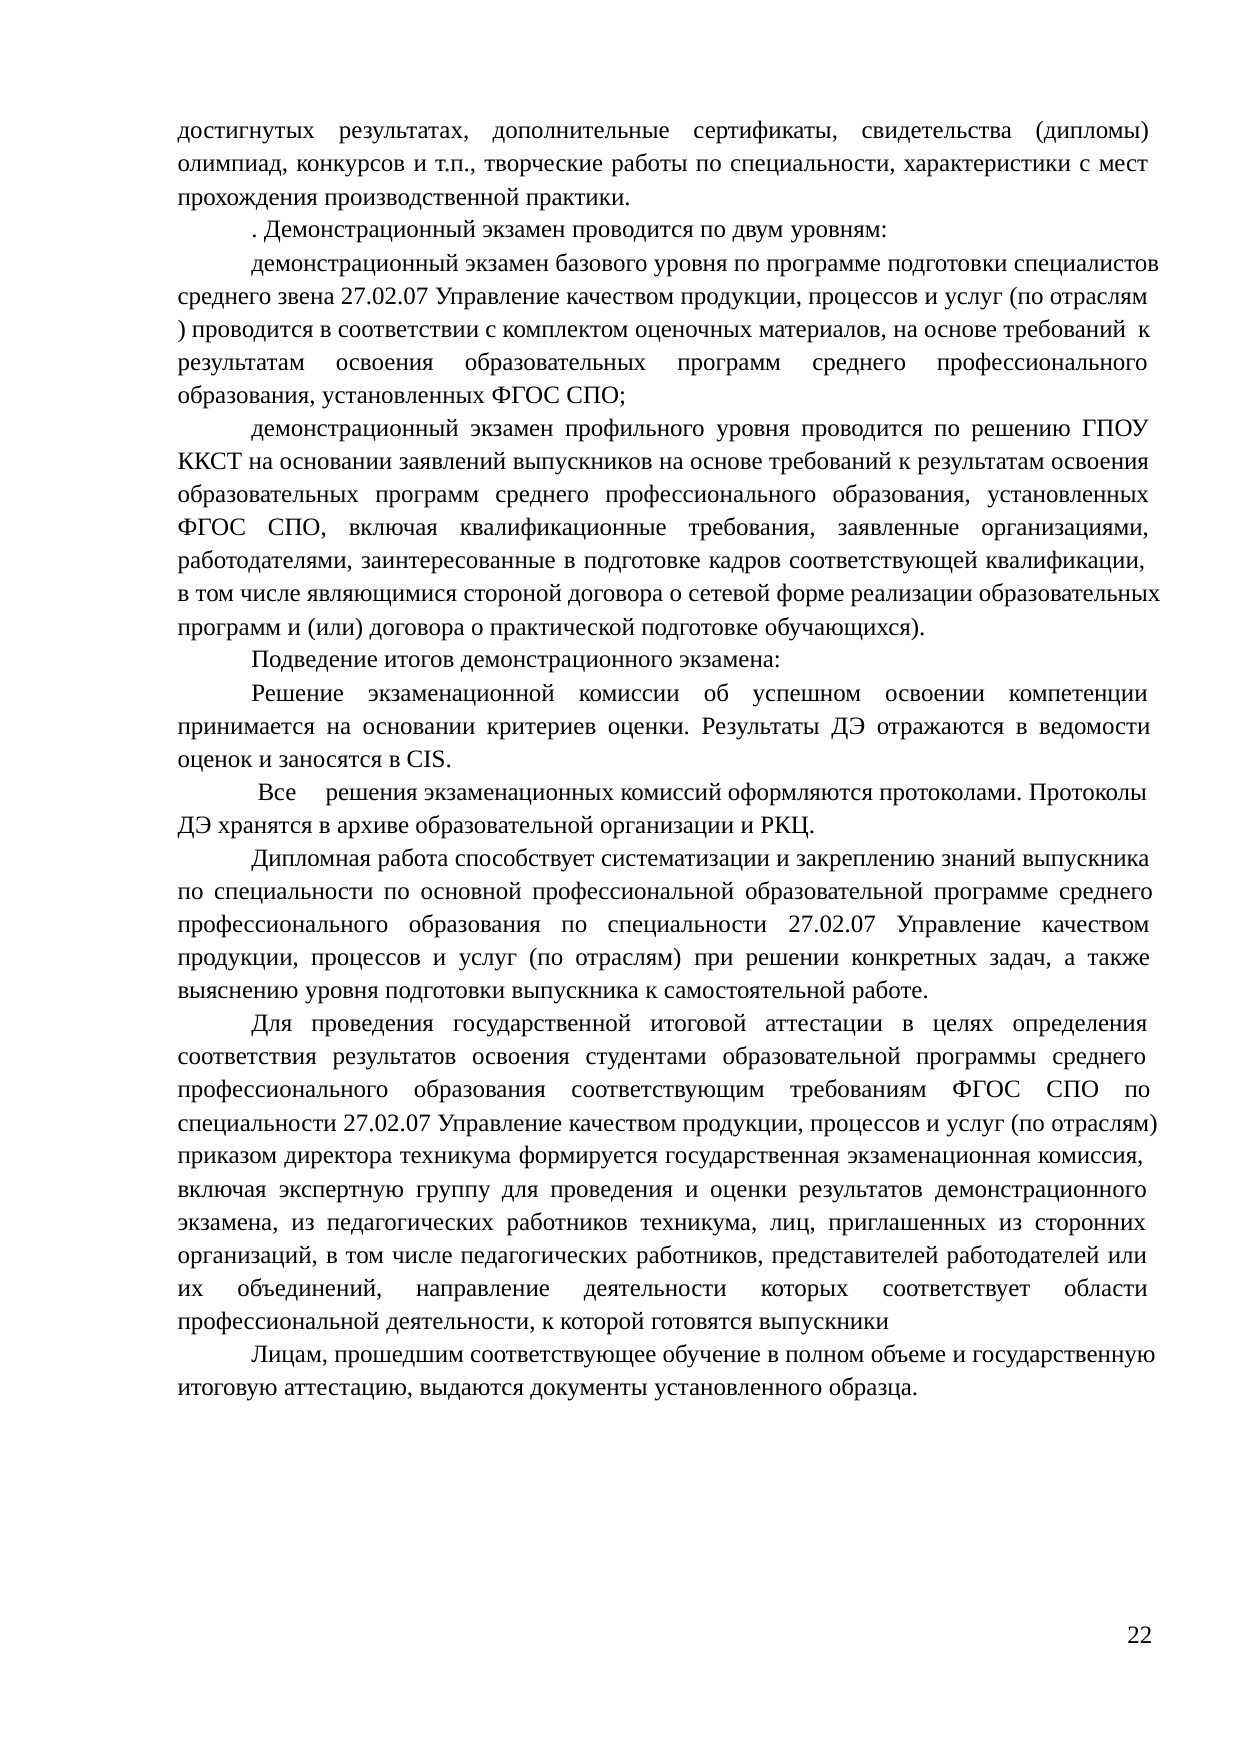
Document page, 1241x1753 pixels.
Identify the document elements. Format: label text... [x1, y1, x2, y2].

text Демонстрационный экзамен проводится по двум уровням: [263, 216, 913, 243]
text Лицам, прошедшим соответствующее обучение в полном объеме и государственную [251, 1340, 1176, 1368]
text оценок и заносятся в CIS. [177, 745, 1177, 773]
text Подведение итогов демонстрационного экзамена: [251, 646, 808, 673]
text их объединений, направление деятельности которых соответствует области [177, 1274, 1177, 1302]
text результатам освоения образовательных программ среднего профессионального [177, 348, 1176, 376]
text профессионального образования по специальности 27.02.07 Управление качеством [177, 910, 1177, 938]
text принимается на основании критериев оценки. Результаты ДЭ отражаются в ведомости [177, 712, 1177, 740]
text Все решения экзаменационных комиссий оформляются протоколами. Протоколы [257, 778, 1177, 806]
text организаций, в том числе педагогических работников, представителей работодателей или [177, 1241, 1177, 1269]
text среднего звена 27.02.07 Управление качеством продукции, процессов и услуг (по отраслям [177, 282, 1177, 310]
text ФГОС СПО, включая квалификационные требования, заявленные организациями, [177, 513, 1177, 541]
text в том числе являющимися стороной договора о сетевой форме реализации образовательных [177, 580, 1177, 607]
text Для проведения государственной итоговой аттестации в целях определения [251, 1009, 1177, 1037]
text образовательных программ среднего профессионального образования, установленных [177, 480, 1177, 508]
text демонстрационный экзамен базового уровня по программе подготовки специалистов [251, 249, 1177, 277]
text выяснению уровня подготовки выпускника к самостоятельной работе. [177, 977, 1177, 1004]
text по специальности по основной профессиональной образовательной программе среднего [177, 877, 1177, 905]
text прохождения производственной практики. [177, 183, 1177, 211]
text профессиональной деятельности, к которой готовятся выпускники [177, 1307, 1177, 1335]
text демонстрационный экзамен профильного уровня проводится по решению ГПОУ [251, 414, 1177, 442]
text включая экспертную группу для проведения и оценки результатов демонстрационного [177, 1175, 1177, 1203]
text приказом директора техникума формируется государственная экзаменационная комиссия, [177, 1142, 1177, 1169]
text соответствия результатов освоения студентами образовательной программы среднего [177, 1043, 1177, 1070]
text ) [177, 315, 192, 343]
text олимпиад, конкурсов и т.п., творческие работы по специальности, характеристики с мест [177, 150, 1177, 177]
text проводится в соответствии с комплектом оценочных материалов, на основе требований к [192, 315, 1176, 343]
text ККСТ на основании заявлений выпускников на основе требований к результатам освоения [177, 447, 1177, 475]
text работодателями, заинтересованные в подготовке кадров соответствующей квалификации, [177, 547, 1177, 574]
text профессионального образования соответствующим требованиям ФГОС СПО по [177, 1076, 1177, 1103]
text продукции, процессов и услуг (по отраслям) при решении конкретных задач, а также [177, 943, 1177, 971]
text Дипломная работа способствует систематизации и закреплению знаний выпускника [251, 844, 1177, 872]
text экзамена, из педагогических работников техникума, лиц, приглашенных из сторонних [177, 1208, 1177, 1236]
text достигнутых результатах, дополнительные сертификаты, свидетельства (дипломы) [177, 117, 1177, 144]
text ДЭ хранятся в архиве образовательной организации и РКЦ. [177, 811, 1177, 839]
text программ и (или) договора о практической подготовке обучающихся). [177, 613, 1177, 641]
text итоговую аттестацию, выдаются документы установленного образца. [177, 1373, 1176, 1401]
text образования, установленных ФГОС СПО; [177, 381, 1176, 409]
text специальности 27.02.07 Управление качеством продукции, процессов и услуг (по отраслям) [177, 1109, 1177, 1137]
text 2 [1139, 1621, 1177, 1649]
text Решение экзаменационной комиссии об успешном освоении компетенции [251, 679, 1177, 707]
